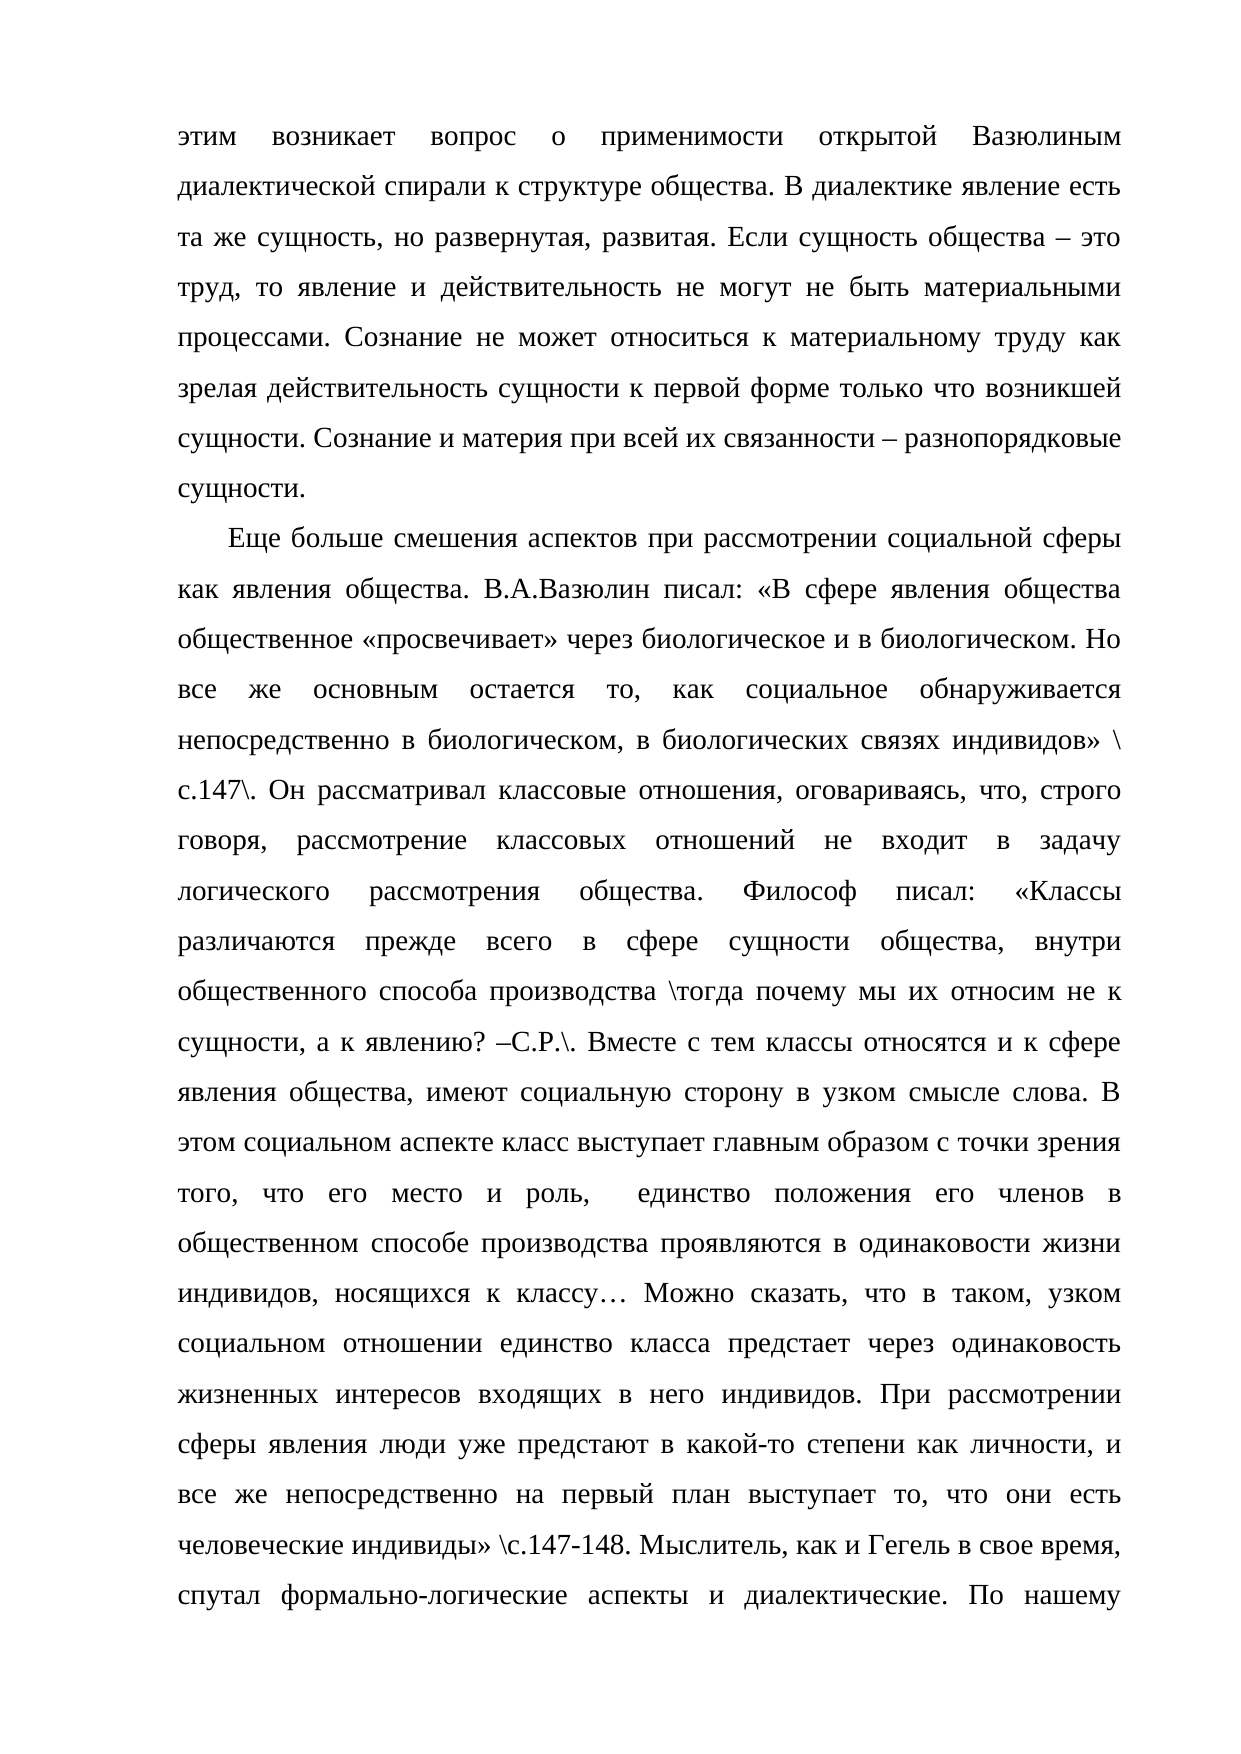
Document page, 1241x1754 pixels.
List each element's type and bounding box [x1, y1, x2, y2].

text [177, 118, 1122, 504]
text [177, 521, 1122, 1611]
